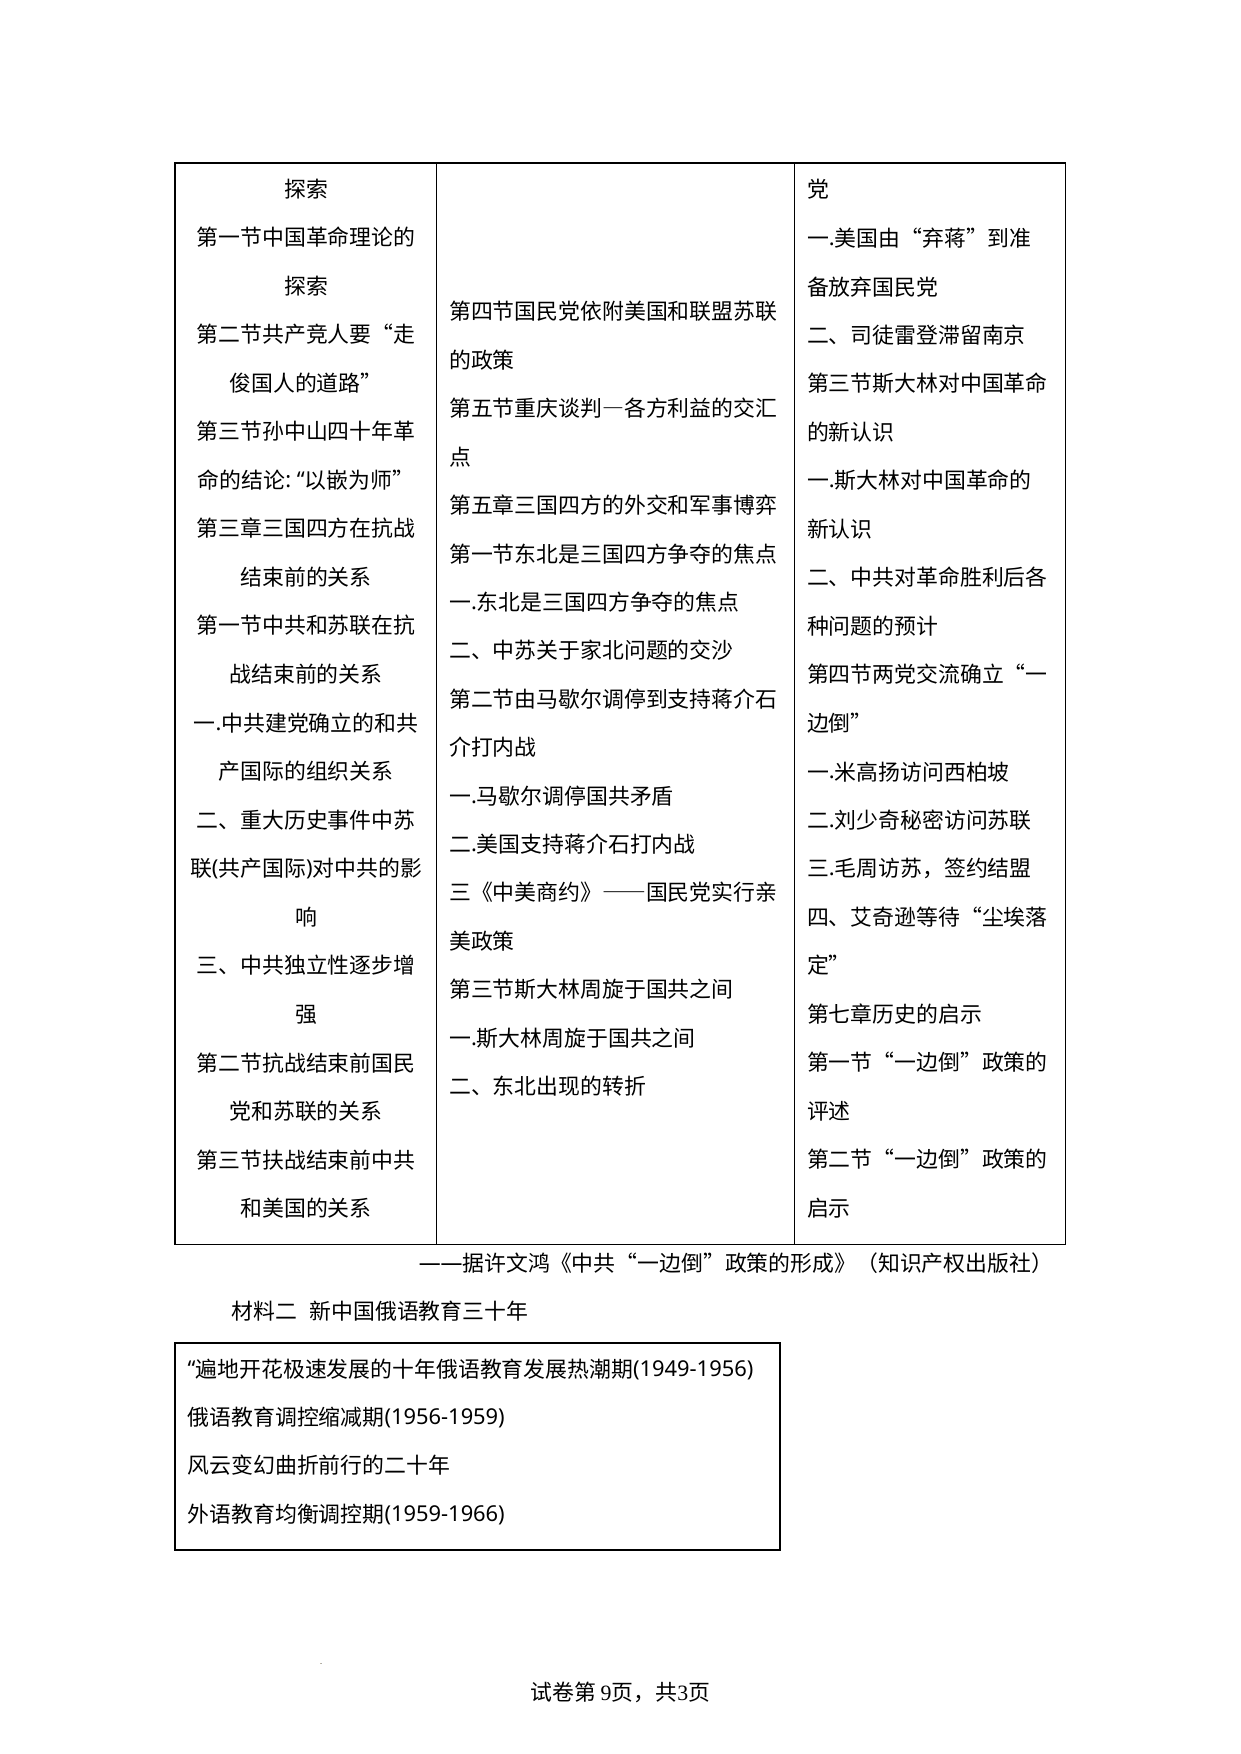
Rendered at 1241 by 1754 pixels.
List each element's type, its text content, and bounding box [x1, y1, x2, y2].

text 材料二 新中国俄语教育三十年 [187, 1294, 1053, 1326]
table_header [176, 1344, 779, 1549]
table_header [795, 164, 1065, 1244]
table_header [437, 164, 794, 1244]
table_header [176, 164, 436, 1244]
text ——据许文鸿《中共“一边倒”政策的形成》（知识产权出版社） [187, 1245, 1053, 1278]
